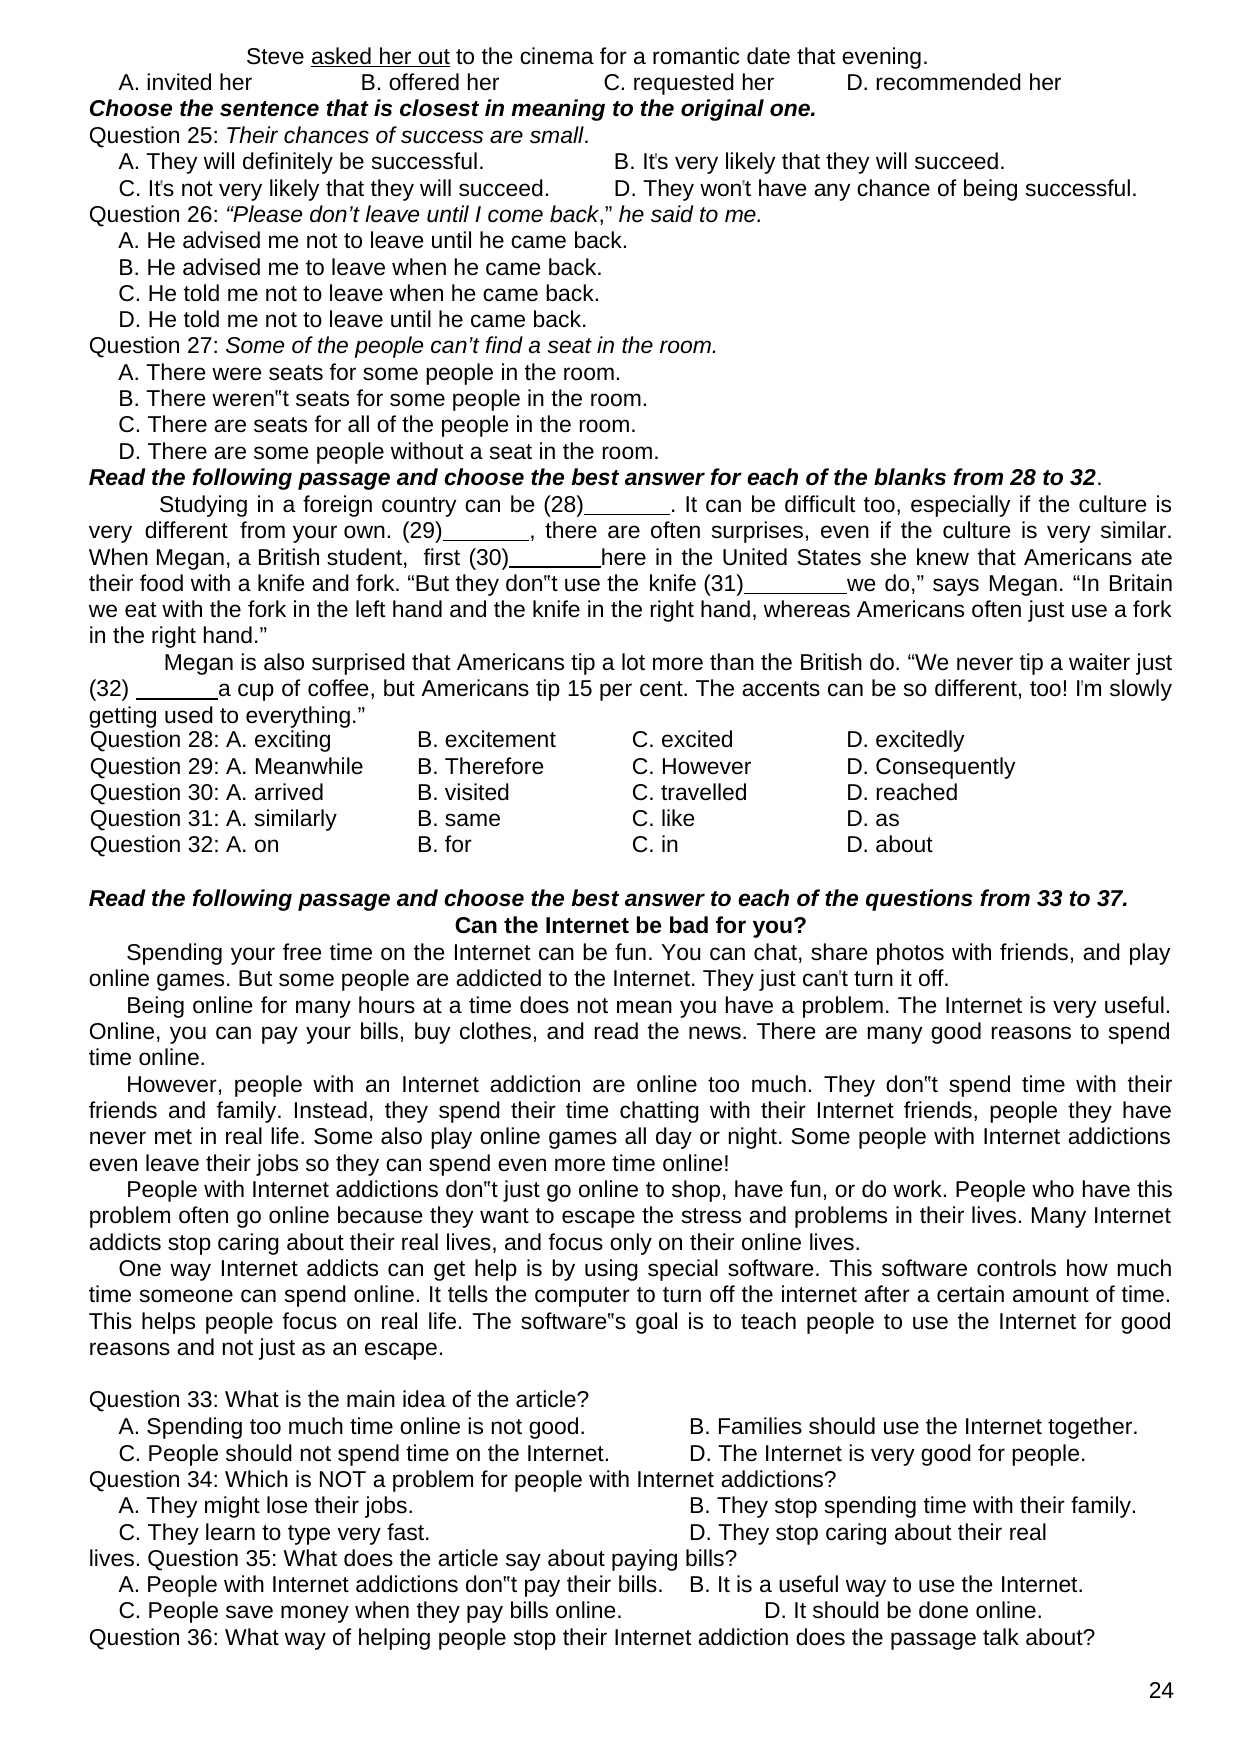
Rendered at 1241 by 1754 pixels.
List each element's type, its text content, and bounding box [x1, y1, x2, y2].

text Megan is also surprised that Americans tip a lot more than the British do. “We never tip a waiter just [164, 649, 1234, 675]
list There are seats for all of the people in the room. [118, 412, 1234, 438]
list He advised me to leave when he came back. [118, 254, 1234, 280]
text Being online for many hours at a time does not mean you have a problem. The Internet is very useful. Online, you can pay your bills, buy clothes, and read the news. There are many good reasons to spend time online. [89, 992, 1173, 1071]
subtitle Read the following passage and choose the best answer for each of the blanks from 28 to 32. [89, 464, 1234, 491]
text A. invited her B. offered her C. requested her D. recommended her [56, 69, 1123, 96]
list There were seats for some people in the room. [118, 359, 1234, 386]
table_cell B. for [390, 834, 594, 860]
table_cell D. as [799, 808, 1021, 834]
list He told me not to leave until he came back. [118, 307, 1234, 333]
text Spending your free time on the Internet can be fun. You can chat, share photos with friends, and play online games. But some people are addicted to the Internet. They just can‟t turn it off. [89, 939, 1173, 991]
table_cell Question 32: A. on [84, 834, 390, 860]
text However, people with an Internet addiction are online too much. They don‟t spend time with their friends and family. Instead, they spend their time chatting with their Internet friends, people they have never met in real life. Some also play online games all day or night. Some people with Internet addictions even leave their jobs so they can spend even more time online! [89, 1071, 1173, 1176]
subtitle Choose the sentence that is closest in meaning to the original one. [89, 96, 1234, 122]
list There weren‟t seats for some people in the room. [118, 386, 1234, 412]
table_header B. excitement [390, 729, 594, 755]
list He advised me not to leave until he came back. [118, 228, 1234, 254]
table_cell Question 30: A. arrived [84, 781, 390, 807]
table_header D. excitedly [799, 729, 1021, 755]
table_cell B. visited [390, 781, 594, 807]
table_cell C. However [594, 755, 798, 781]
text A. Spending too much time online is not good. B. Families should use the Internet together. [118, 1413, 1234, 1439]
list He told me not to leave when he came back. [118, 280, 1234, 307]
text Question 27: Some of the people can’t find a seat in the room. [89, 333, 1234, 359]
text Studying in a foreign country can be (28) . It can be difficult too, especially if the culture is very different from your own. (29) , there are often surprises, even if the culture is very similar. When Megan, a British student, first (30) here in the United States she knew that Americans ate their food with a knife and fork. “But they don‟t use the knife (31) we do,” says Megan. “In Britain we eat with the fork in the left hand and the knife in the right hand, whereas Americans often just use a fork in the right hand.” [89, 491, 1173, 649]
table_cell B. same [390, 808, 594, 834]
text A. They might lose their jobs. B. They stop spending time with their family. [118, 1492, 1234, 1518]
text Steve asked her out to the cinema for a romantic date that evening. [162, 43, 1012, 69]
text People with Internet addictions don‟t just go online to shop, have fun, or do work. People who have this problem often go online because they want to escape the stress and problems in their lives. Many Internet addicts stop caring about their real lives, and focus only on their online lives. [89, 1176, 1173, 1255]
table_cell C. in [594, 834, 798, 860]
subtitle Read the following passage and choose the best answer to each of the questions from 33 to 37. [89, 886, 1234, 912]
table_cell C. like [594, 808, 798, 834]
table_cell D. about [799, 834, 1021, 860]
table_cell D. reached [799, 781, 1021, 807]
text A. They will definitely be successful. B. It‟s very likely that they will succeed. [118, 149, 1234, 175]
text C. They learn to type very fast. D. They stop caring about their real lives. Question 35: What does the article say about paying bills? [89, 1518, 1105, 1571]
table_header C. excited [594, 729, 798, 755]
table_cell Question 29: A. Meanwhile [84, 755, 390, 781]
list There are some people without a seat in the room. [118, 438, 1234, 464]
text Can the Internet be bad for you? [454, 912, 1234, 938]
text C. People should not spend time on the Internet. D. The Internet is very good for people. Question 34: Which is NOT a problem for people with Internet addictions? [89, 1439, 1086, 1492]
text Question 25: Their chances of success are small. [89, 122, 1234, 148]
text Question 33: What is the main idea of the article? [89, 1387, 1234, 1413]
text A. People with Internet addictions don‟t pay their bills. B. It is a useful way to use the Internet. [118, 1571, 1234, 1597]
text C. People save money when they pay bills online. D. It should be done online. Question 36: What way of helping people stop their Internet addiction does the passage talk about? [89, 1597, 1102, 1650]
table_cell B. Therefore [390, 755, 594, 781]
text One way Internet addicts can get help is by using special software. This software controls how much time someone can spend online. It tells the computer to turn off the internet after a certain amount of time. This helps people focus on real life. The software‟s goal is to teach people to use the Internet for good reasons and not just as an escape. [89, 1255, 1174, 1361]
table_cell D. Consequently [799, 755, 1021, 781]
table_cell C. travelled [594, 781, 798, 807]
table_cell Question 31: A. similarly [84, 808, 390, 834]
text C. It‟s not very likely that they will succeed. D. They won‟t have any chance of being successful. Question 26: “Please don’t leave until I come back,” he said to me. [89, 175, 1141, 228]
table_header Question 28: A. exciting [84, 729, 390, 755]
list a cup of coffee, but Americans tip 15 per cent. The accents can be so different, too! I‟m slowly getting used to everything.” [89, 675, 1172, 728]
